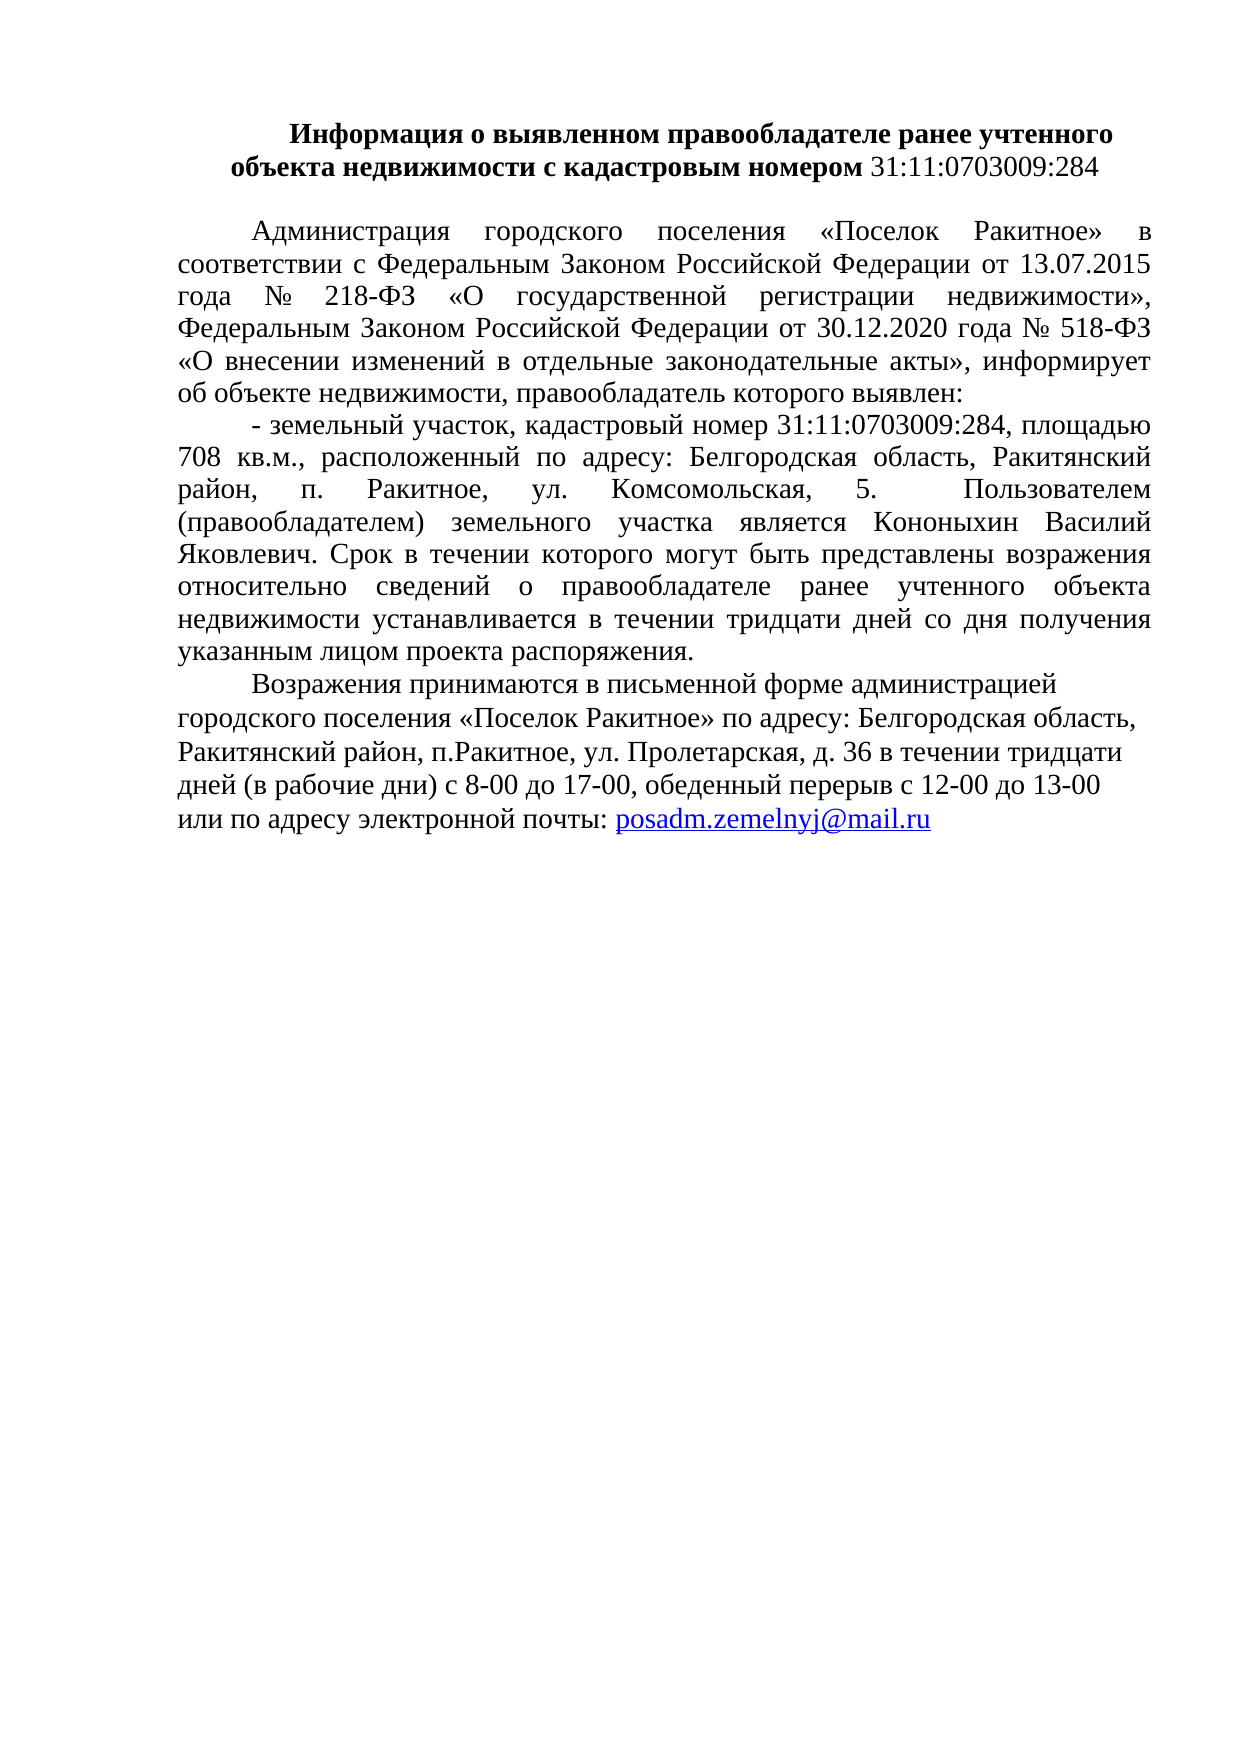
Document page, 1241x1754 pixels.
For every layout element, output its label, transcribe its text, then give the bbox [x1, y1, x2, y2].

text Возражения принимаются в письменной форме администрацией городского поселения «Поселок Ракитное» по адресу: Белгородская область, Ракитянский район, п.Ракитное, ул. Пролетарская, д. 36 в течении тридцати дней (в рабочие дни) с 8-00 до 17-00, обеденный перерыв с 12-00 до 13-00 или по адресу электронной почты: posadm.zemelnyj@mail.ru [177, 667, 1152, 834]
text Информация о выявленном правообладателе ранее учтенного объекта недвижимости с кадастровым номером 31:11:0703009:284 [177, 118, 1152, 183]
text Администрация городского поселения «Поселок Ракитное» в соответствии с Федеральным Законом Российской Федерации от 13.07.2015 года № 218-ФЗ «О государственной регистрации недвижимости», Федеральным Законом Российской Федерации от 30.12.2020 года № 518-ФЗ «О внесении изменений в отдельные законодательные акты», информирует об объекте недвижимости, правообладатель которого выявлен: [177, 215, 1152, 408]
text - земельный участок, кадастровый номер 31:11:0703009:284, площадью 708 кв.м., расположенный по адресу: Белгородская область, Ракитянский район, п. Ракитное, ул. Комсомольская, 5. Пользователем (правообладателем) земельного участка является Кононыхин Василий Яковлевич. Срок в течении которого могут быть представлены возражения относительно сведений о правообладателе ранее учтенного объекта недвижимости устанавливается в течении тридцати дней со дня получения указанным лицом проекта распоряжения. [177, 408, 1152, 667]
